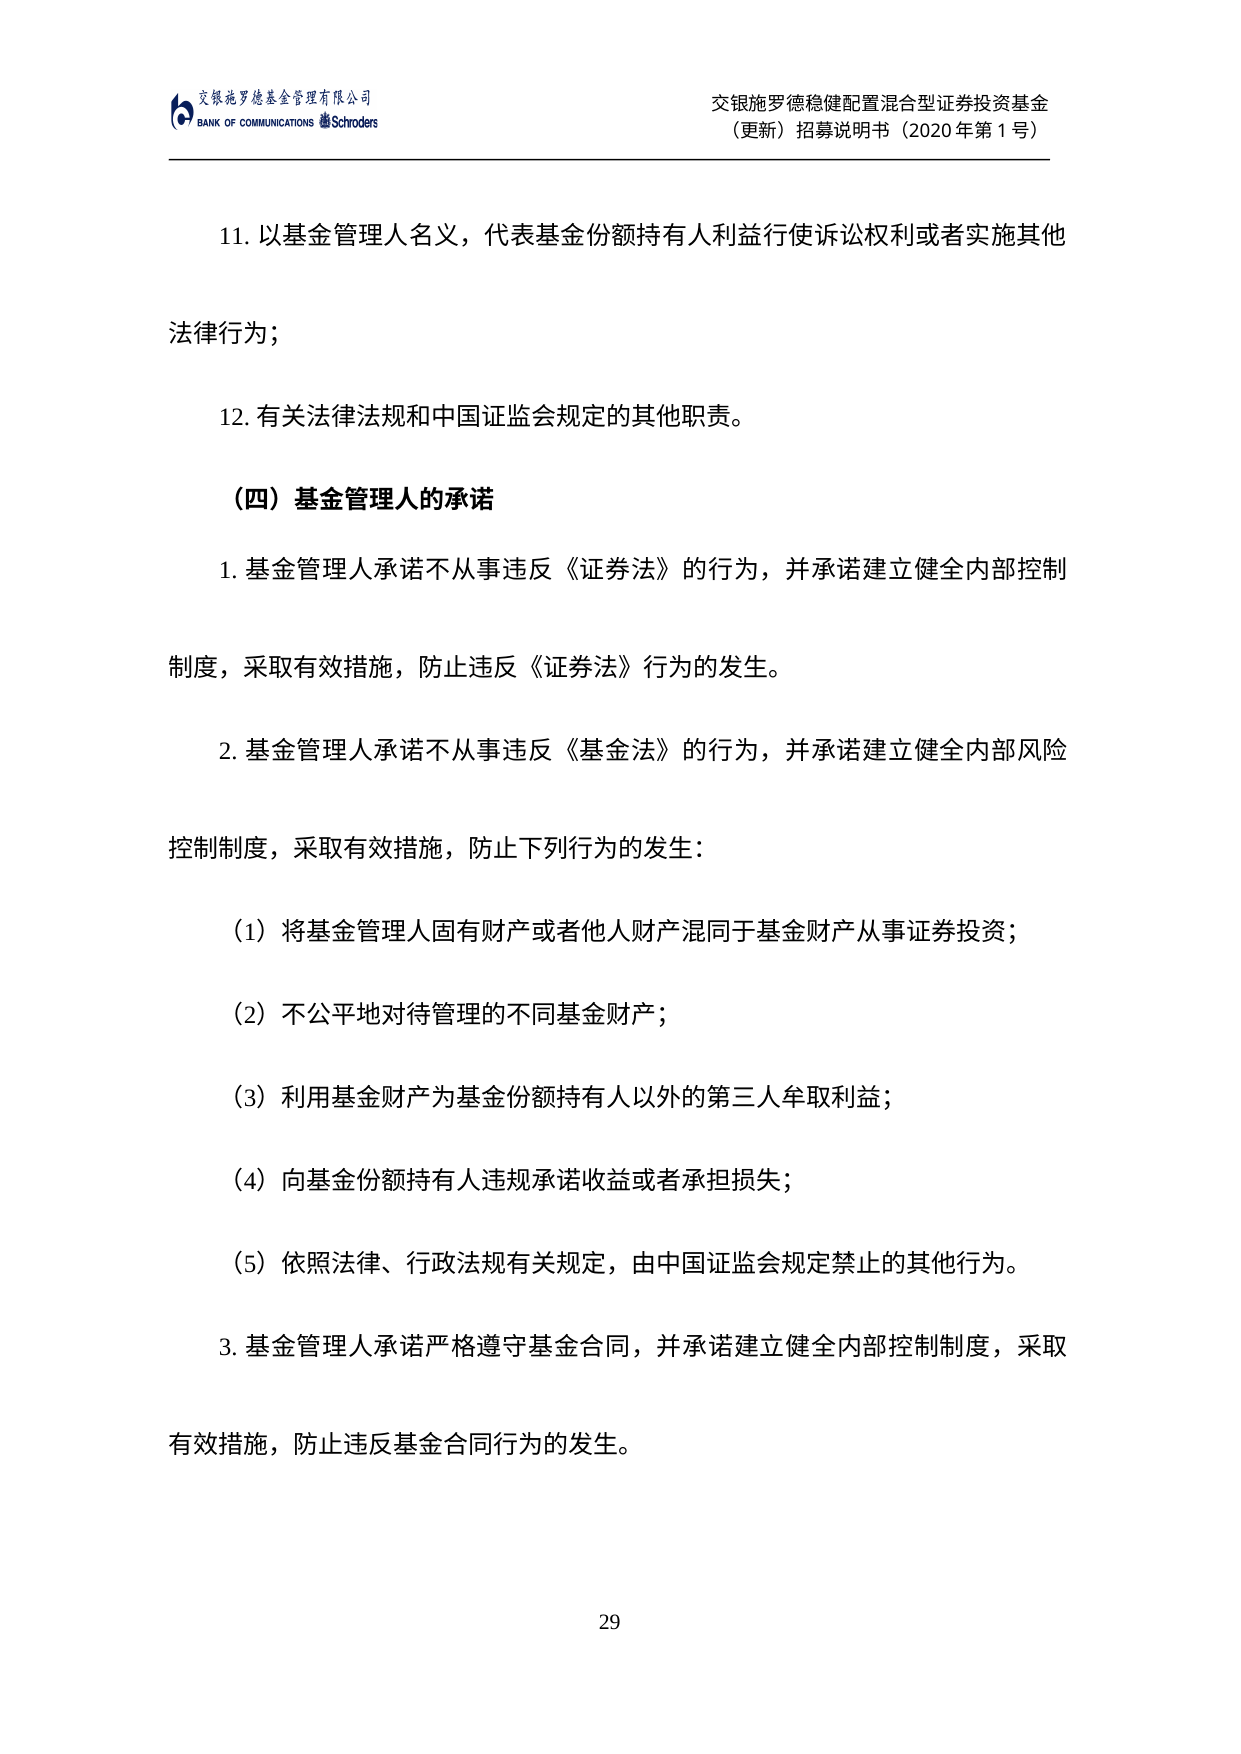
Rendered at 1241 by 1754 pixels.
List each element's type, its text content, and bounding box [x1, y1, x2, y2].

text （3）利用基金财产为基金份额持有人以外的第三人牟取利益； [169, 1063, 1068, 1128]
text 12. 有关法律法规和中国证监会规定的其他职责。 [169, 382, 1068, 447]
text 11. 以基金管理人名义，代表基金份额持有人利益行使诉讼权利或者实施其他法律行为； [169, 201, 1068, 364]
text （5）依照法律、行政法规有关规定，由中国证监会规定禁止的其他行为。 [169, 1229, 1068, 1294]
text 2. 基金管理人承诺不从事违反《基金法》的行为，并承诺建立健全内部风险控制制度，采取有效措施，防止下列行为的发生： [169, 716, 1068, 879]
text 3. 基金管理人承诺严格遵守基金合同，并承诺建立健全内部控制制度，采取有效措施，防止违反基金合同行为的发生。 [169, 1312, 1068, 1475]
text （2）不公平地对待管理的不同基金财产； [169, 980, 1068, 1045]
text （4）向基金份额持有人违规承诺收益或者承担损失； [169, 1146, 1068, 1211]
text （1）将基金管理人固有财产或者他人财产混同于基金财产从事证券投资； [169, 897, 1068, 962]
picture [171, 89, 378, 130]
text （四）基金管理人的承诺 [169, 465, 1068, 530]
text 1. 基金管理人承诺不从事违反《证券法》的行为，并承诺建立健全内部控制制度，采取有效措施，防止违反《证券法》行为的发生。 [169, 536, 1068, 698]
